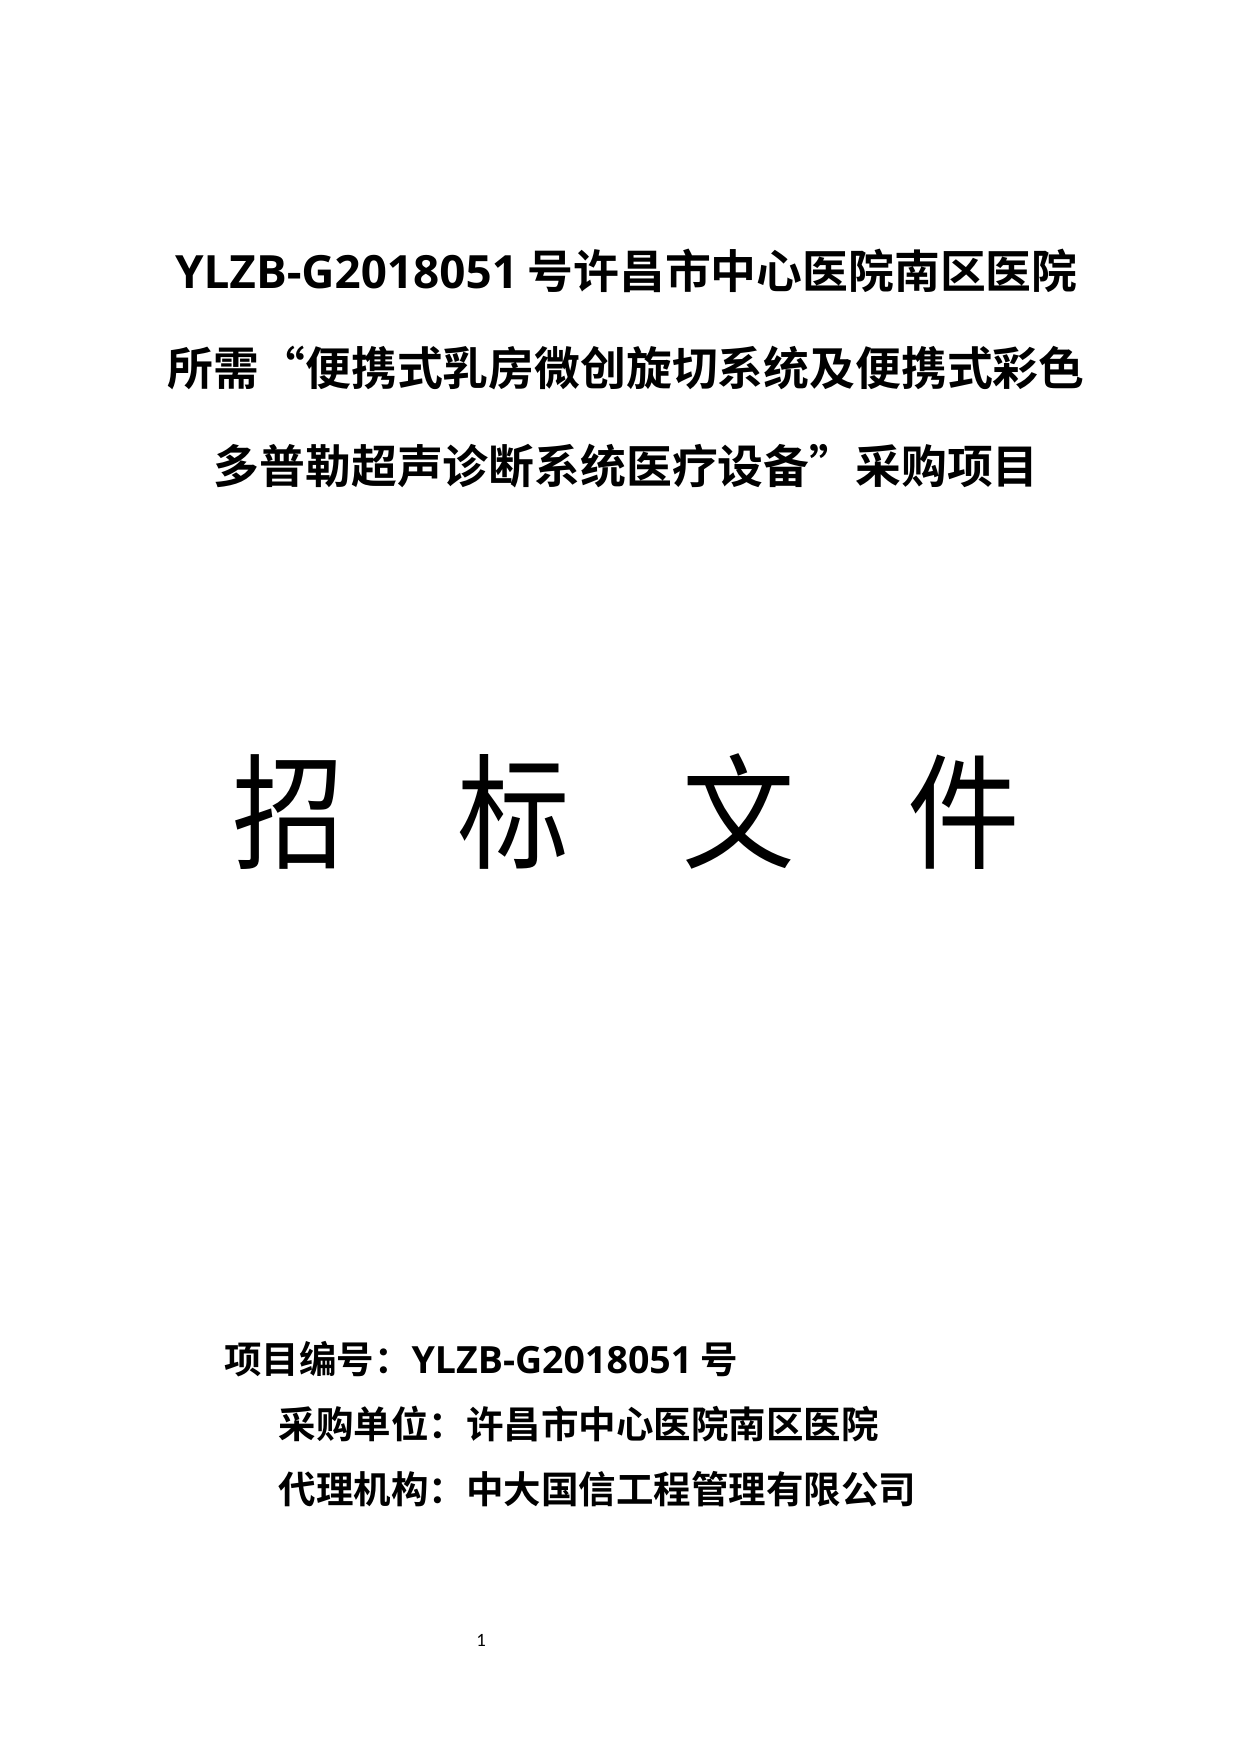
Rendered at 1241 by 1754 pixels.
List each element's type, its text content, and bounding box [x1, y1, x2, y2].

text 代理机构：中大国信工程管理有限公司 [165, 1454, 1087, 1519]
text 招 标 文 件 [165, 707, 1087, 902]
text 采购单位：许昌市中心医院南区医院 [165, 1389, 1087, 1454]
text YLZB-G2018051号许昌市中心医院南区医院所需“便携式乳房微创旋切系统及便携式彩色多普勒超声诊断系统医疗设备”采购项目 [165, 219, 1087, 512]
text 项目编号：YLZB-G2018051号 [165, 1324, 1087, 1389]
